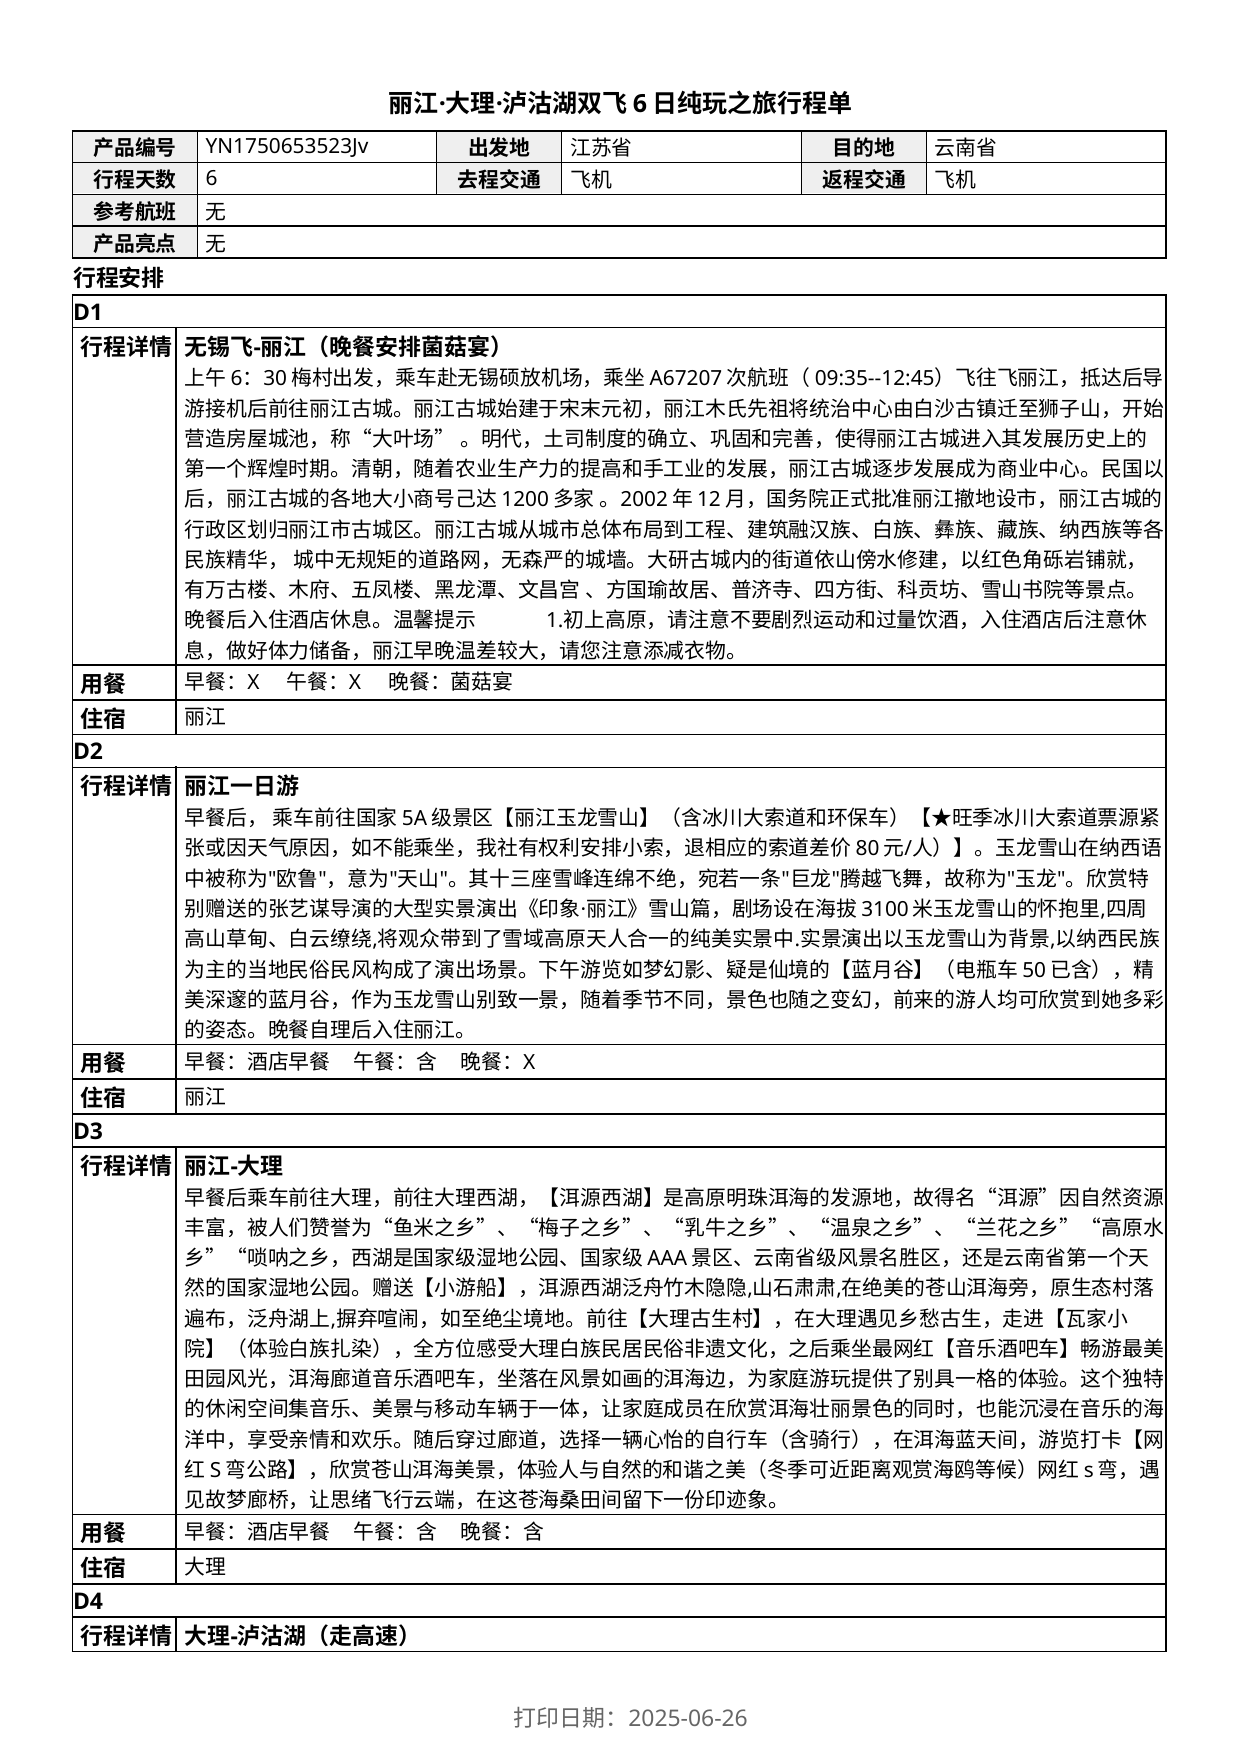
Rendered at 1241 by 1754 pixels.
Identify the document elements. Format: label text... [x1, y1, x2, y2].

table_cell 去程交通 [437, 163, 561, 193]
table_cell 行程详情 [73, 768, 175, 1043]
table_cell 丽江一日游 早餐后， 乘车前往国家5A级景区【丽江玉龙雪山】（含冰川大索道和环保车）【★旺季冰川大索道票源紧张或因天气原因，如不能乘坐，我社有权利安排小索，退相应的索道差价80元/人）】。玉龙雪山在纳西语中被称为"欧鲁"，意为"天山"。其十三座雪峰连绵不绝，宛若一条"巨龙"腾越飞舞，故称为"玉龙"。欣赏特别赠送的张艺谋导演的大型实景演出《印象·丽江》雪山篇，剧场设在海拔3100米玉龙雪山的怀抱里,四周高山草甸、白云缭绕,将观众带到了雪域高原天人合一的纯美实景中.实景演出以玉龙雪山为背景,以纳西民族为主的当地民俗民风构成了演出场景。下午游览如梦幻影、疑是仙境的【蓝月谷】（电瓶车50已含），精美深邃的蓝月谷，作为玉龙雪山别致一景，随着季节不同，景色也随之变幻，前来的游人均可欣赏到她多彩的姿态。晚餐自理后入住丽江。 [177, 768, 1165, 1043]
text 行程安排 [73, 260, 1167, 293]
table_header 云南省 [927, 132, 1165, 162]
table_cell 行程详情 [73, 1148, 175, 1513]
table_cell 用餐 [73, 1045, 175, 1078]
table_cell D2 [73, 735, 1165, 766]
table_cell 早餐：酒店早餐 午餐：含 晚餐：X [177, 1045, 1165, 1078]
table_cell 用餐 [73, 666, 175, 699]
table_cell 飞机 [562, 163, 801, 193]
table_cell D3 [73, 1115, 1165, 1146]
table_cell 丽江 [177, 701, 1165, 734]
table_cell 早餐：X 午餐：X 晚餐：菌菇宴 [177, 666, 1165, 699]
table_cell 返程交通 [802, 163, 926, 193]
table_cell 行程详情 [73, 328, 175, 664]
table_cell D4 [73, 1585, 1165, 1616]
table_cell 6 [198, 163, 436, 193]
table_cell 用餐 [73, 1515, 175, 1548]
table_header 江苏省 [562, 132, 801, 162]
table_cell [177, 1618, 1165, 1651]
table_cell 无 [198, 195, 1165, 225]
table_header 产品编号 [73, 132, 197, 162]
table_header D1 [73, 296, 1165, 327]
table_cell 无锡飞-丽江（晚餐安排菌菇宴） 上午6：30梅村出发，乘车赴无锡硕放机场，乘坐A67207次航班（ 09:35--12:45） [177, 328, 1165, 664]
table_cell 无 [198, 227, 1165, 257]
table_cell 产品亮点 [73, 227, 197, 257]
table_cell 大理 [177, 1550, 1165, 1583]
table_cell 住宿 [73, 1550, 175, 1583]
table_cell 丽江 [177, 1080, 1165, 1113]
text 丽江·大理·泸沽湖双飞6日纯玩之旅行程单 [73, 83, 1167, 119]
table_header YN1750653523Jv [198, 132, 436, 162]
table_cell 行程详情 [73, 1618, 175, 1651]
table_cell 行程天数 [73, 163, 197, 193]
table_cell 丽江-大理 早餐后乘车前往大理，前往大理西湖，【洱源西湖】是高原明珠洱海的发源地，故得名“洱源”因自然资源丰富，被人们赞誉为“鱼米之乡”、“梅子之乡”、“乳牛之乡”、“温泉之乡”、“兰花之乡”“高原水乡”“唢呐之乡，西湖是国家级湿地公园、国家级AAA景区、云南省级风景名胜区，还是云南省第一个天然的国家湿地公园。赠送【小游船】，洱源西湖泛舟竹木隐隐,山石肃肃,在绝美的苍山洱海旁，原生态村落遍布，泛舟湖上,摒弃喧闹，如至绝尘境地。前往【大理古生村】，在大理遇见乡愁古生，走进【瓦家小院】（体验白族扎染），全方位感受大理白族民居民俗非遗文化，之后乘坐最网红【音乐酒吧车】畅游最美田园风光，洱海廊道音乐酒吧车，坐落在风景如画的洱海边，为家庭游玩提供了别具一格的体验。这个独特的休闲空间集音乐、美景与移动车辆于一体，让家庭成员在欣赏洱海壮丽景色的同时，也能沉浸在音乐的海洋中，享受亲情和欢乐。随后穿过廊道，选择一辆心怡的自行车（含骑行），在洱海蓝天间，游览打卡【网红S弯公路】，欣赏苍山洱海美景，体验人与自然的和谐之美 [177, 1148, 1165, 1513]
table_header 出发地 [437, 132, 561, 162]
table_cell 飞机 [927, 163, 1165, 193]
table_cell 住宿 [73, 701, 175, 734]
table_cell 参考航班 [73, 195, 197, 225]
table_cell 早餐：酒店早餐 午餐：含 晚餐：含 [177, 1515, 1165, 1548]
table_cell 住宿 [73, 1080, 175, 1113]
table_header 目的地 [802, 132, 926, 162]
